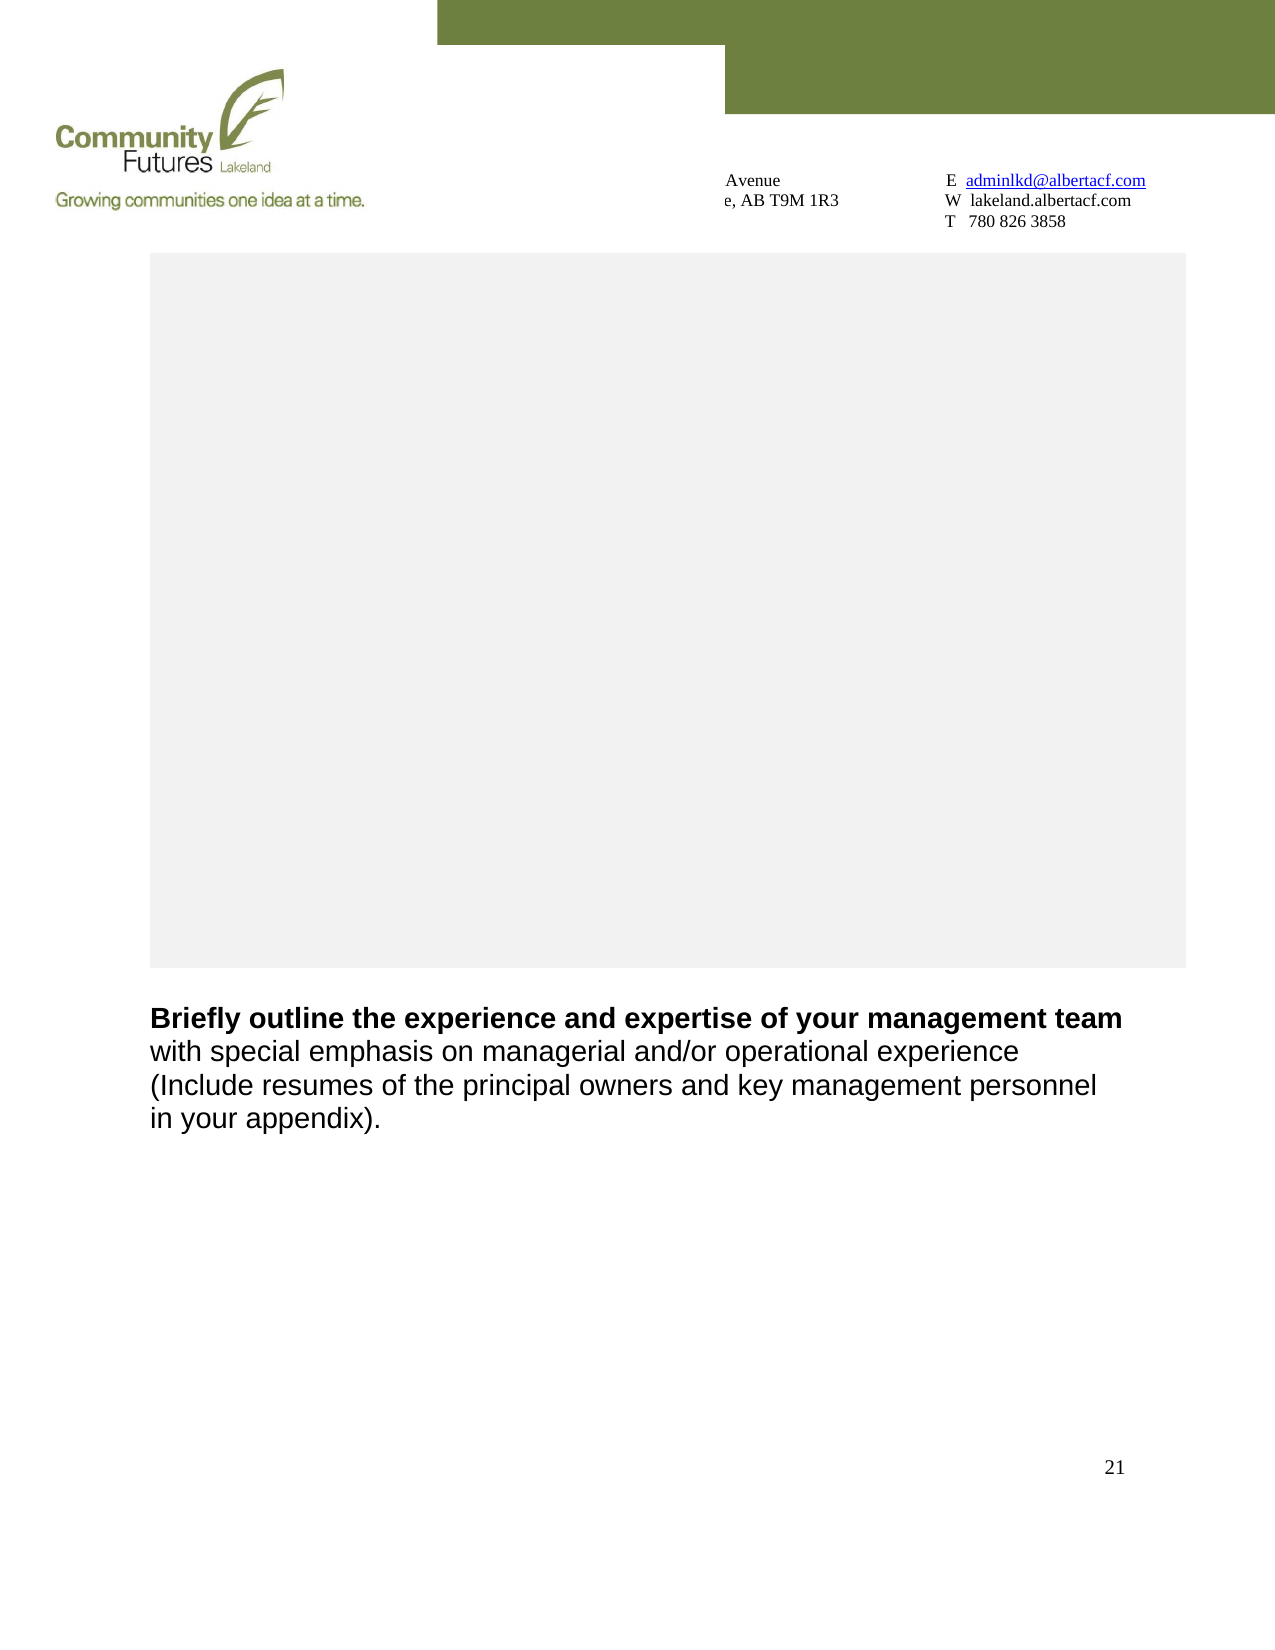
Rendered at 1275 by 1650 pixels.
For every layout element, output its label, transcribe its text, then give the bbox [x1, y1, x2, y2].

picture [150, 253, 1186, 968]
picture [12, 45, 729, 246]
text Briefly outline the experience and expertise of your management team with special emphasis on managerial and/or operational experience (Include resumes of the principal owners and key management personnel in your appendix). [150, 1001, 1125, 1135]
